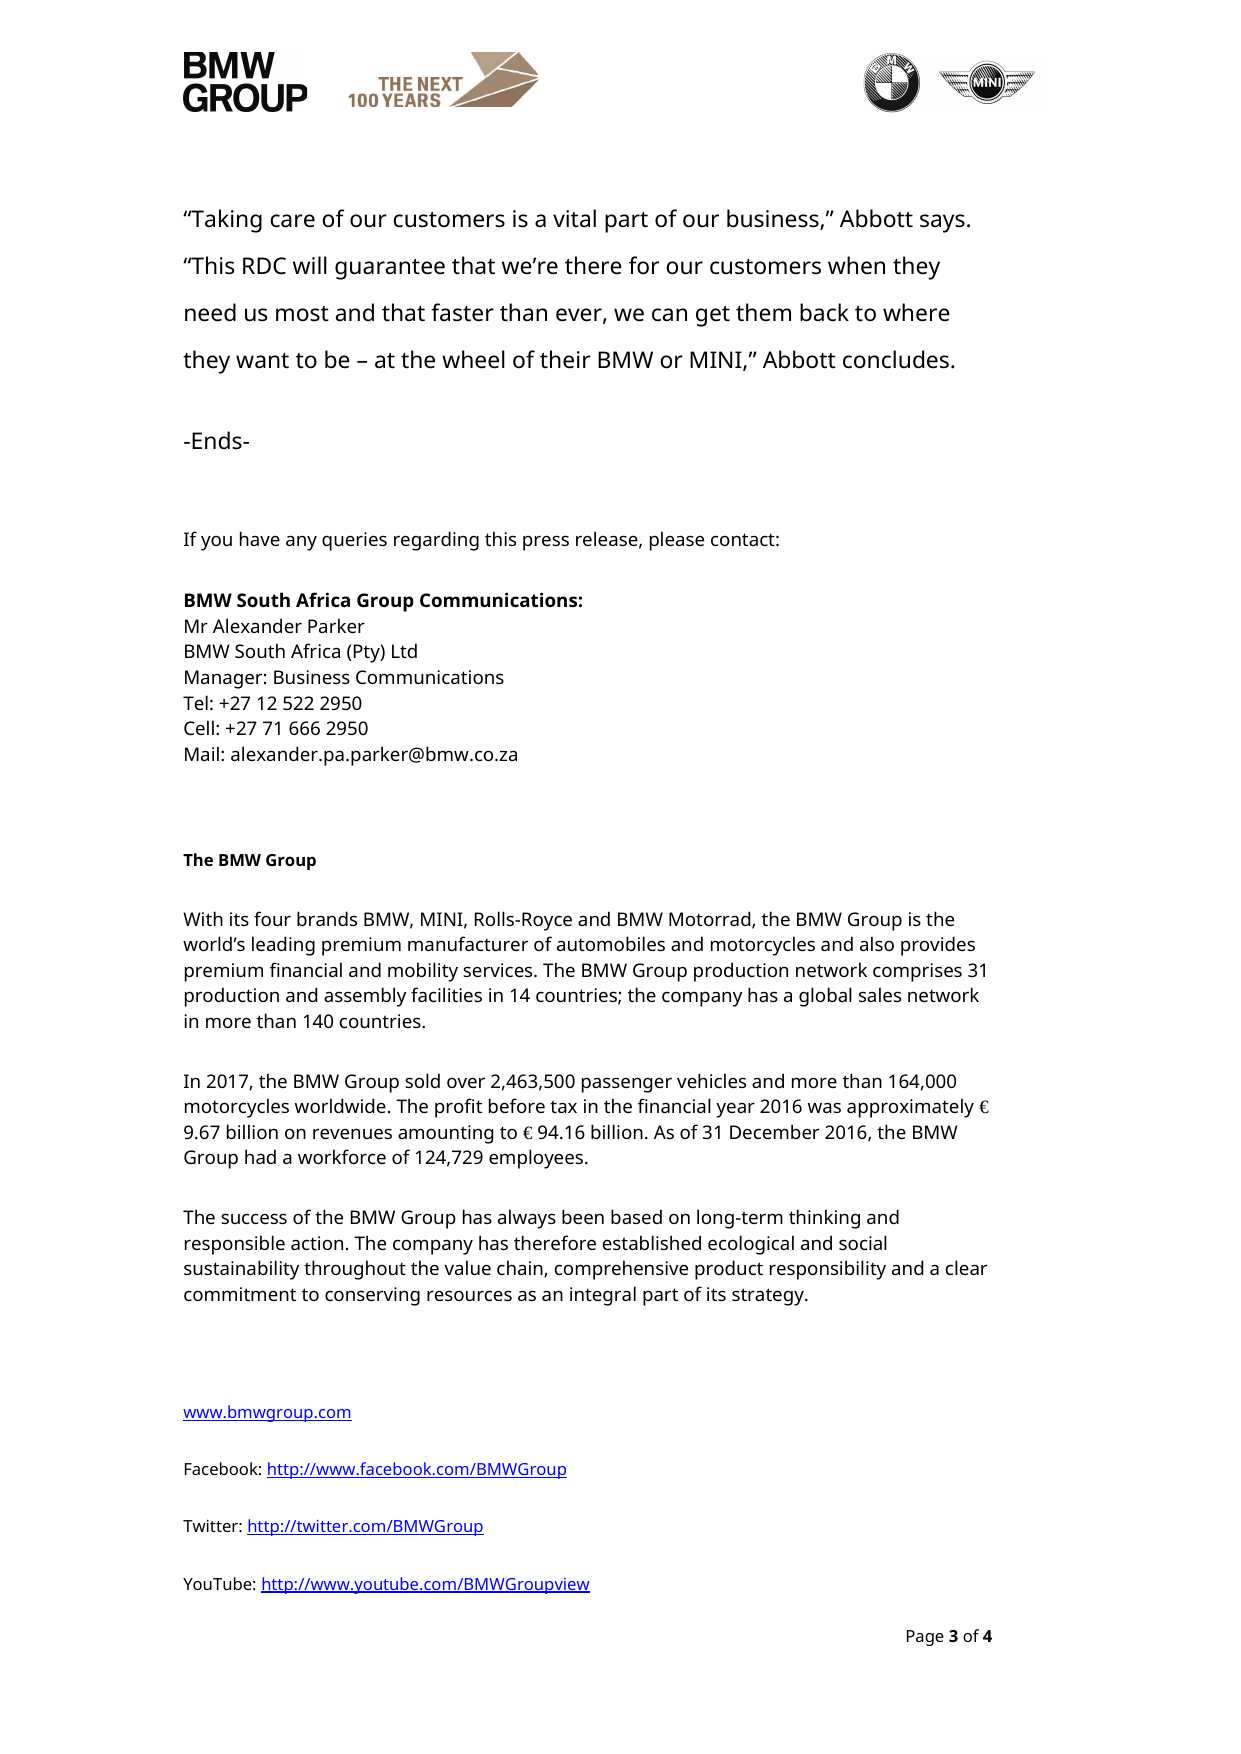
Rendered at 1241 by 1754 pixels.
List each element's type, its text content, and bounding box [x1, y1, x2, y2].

text The BMW Group [183, 849, 992, 872]
text Mr Alexander Parker [183, 613, 992, 639]
text www.bmwgroup.com [183, 1401, 992, 1424]
text Mail: alexander.pa.parker@bmw.co.za [183, 741, 992, 766]
text “Taking care of our customers is a vital part of our business,” Abbott says. “This RDC will guarantee that we’re there for our customers when they need us most and that faster than ever, we can get them back to where they want to be – at the wheel of their BMW or MINI,” Abbott concludes. [183, 203, 992, 375]
text If you have any queries regarding this press release, please contact: [183, 519, 992, 553]
text -Ends- [183, 425, 992, 457]
text BMW South Africa Group Communications: [183, 588, 992, 613]
picture [348, 52, 539, 107]
text With its four brands BMW, MINI, Rolls-Royce and BMW Motorrad, the BMW Group is the world’s leading premium manufacturer of automobiles and motorcycles and also provides premium financial and mobility services. The BMW Group production network comprises 31 production and assembly facilities in 14 countries; the company has a global sales network in more than 140 countries. [183, 906, 992, 1034]
text Cell: +27 71 666 2950 [183, 715, 992, 741]
text Manager: Business Communications [183, 664, 992, 690]
text In 2017, the BMW Group sold over 2,463,500 passenger vehicles and more than 164,000 motorcycles worldwide. The profit before tax in the financial year 2016 was approximately € 9.67 billion on revenues amounting to € 94.16 billion. As of 31 December 2016, the BMW Group had a workforce of 124,729 employees. [183, 1068, 992, 1170]
text Twitter: http://twitter.com/BMWGroup [183, 1515, 992, 1538]
text YouTube: http://www.youtube.com/BMWGroupview [183, 1572, 992, 1595]
text Facebook: http://www.facebook.com/BMWGroup [183, 1458, 992, 1481]
text BMW South Africa (Pty) Ltd [183, 639, 992, 664]
text Tel: +27 12 522 2950 [183, 690, 992, 715]
picture [863, 53, 1050, 113]
picture [183, 52, 308, 112]
text The success of the BMW Group has always been based on long-term thinking and responsible action. The company has therefore established ecological and social sustainability throughout the value chain, comprehensive product responsibility and a clear commitment to conserving resources as an integral part of its strategy. [183, 1204, 992, 1307]
